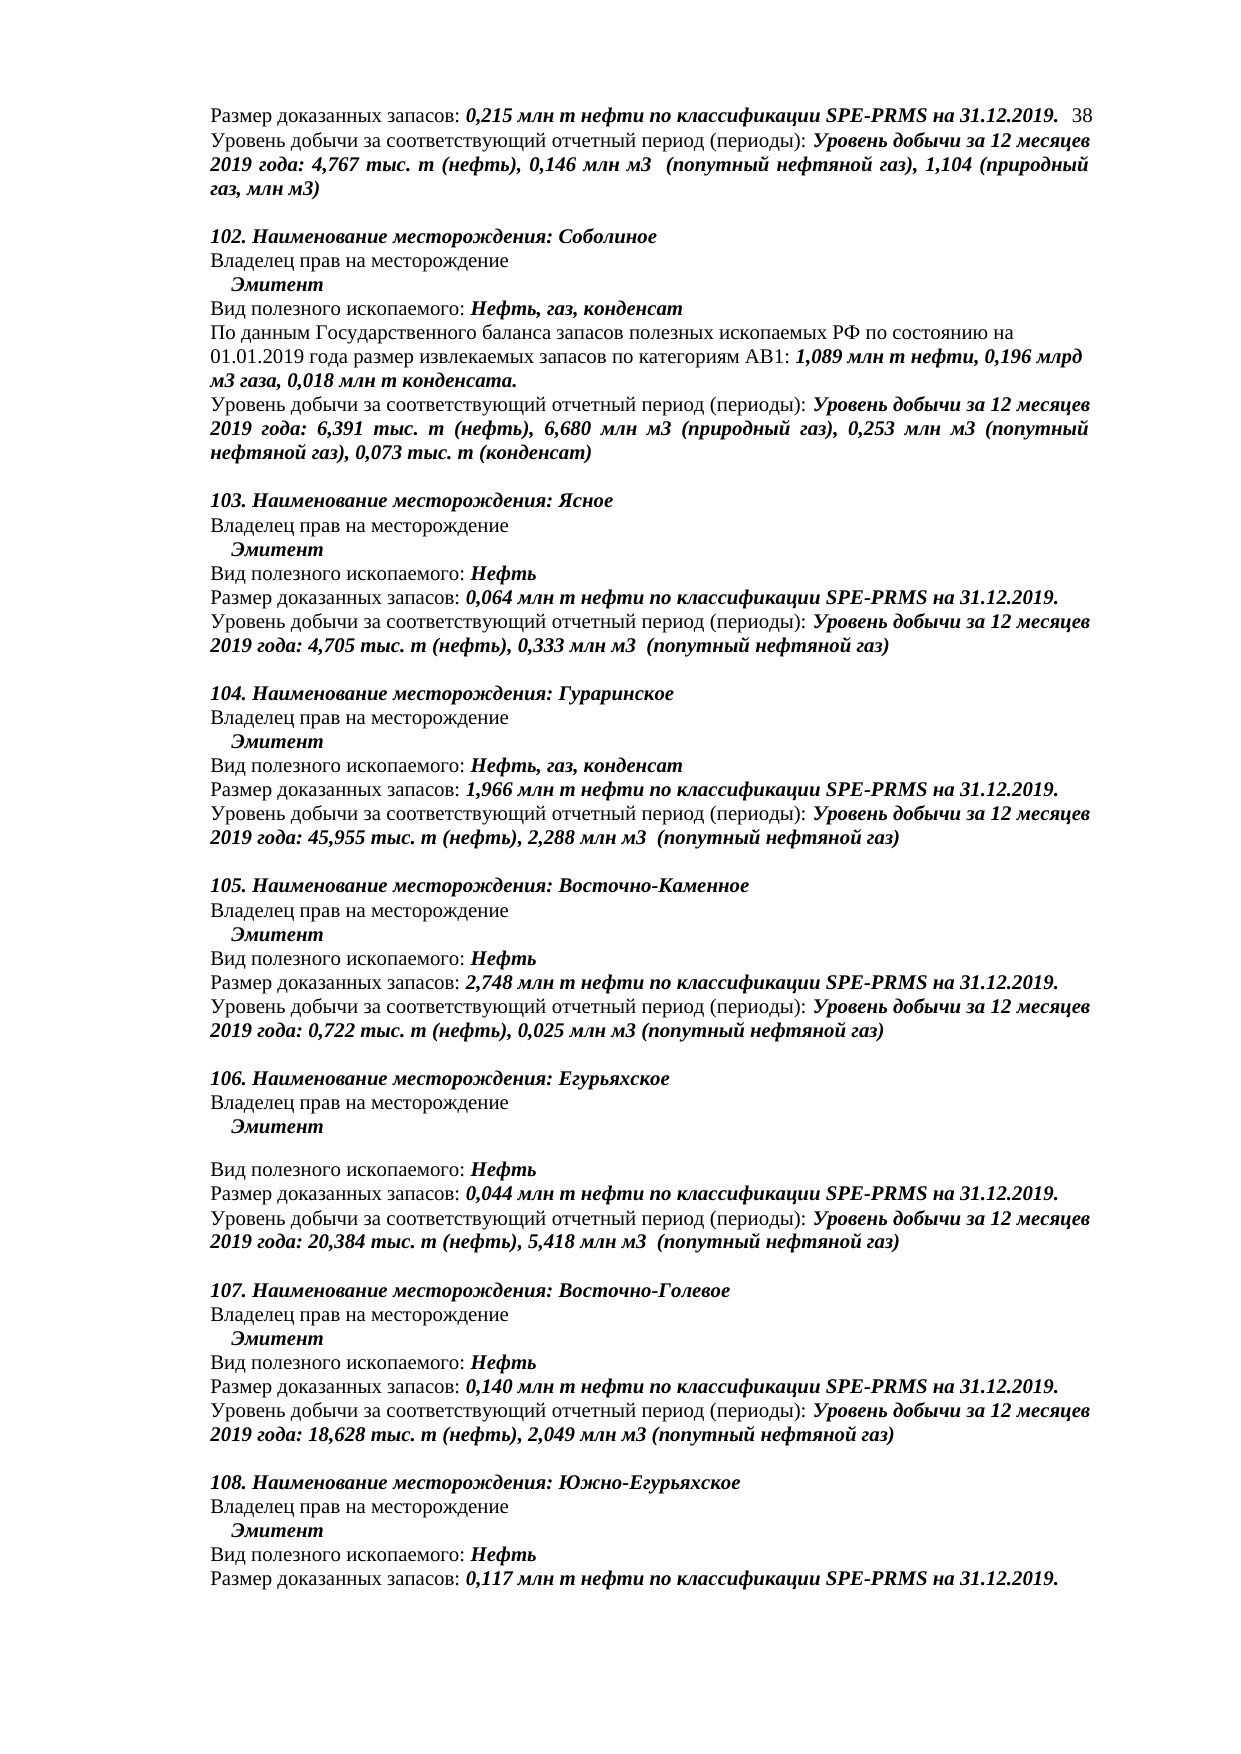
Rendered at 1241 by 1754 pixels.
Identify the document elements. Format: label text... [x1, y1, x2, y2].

subtitle Владелец прав на месторождение [210, 512, 1092, 537]
text Размер доказанных запасов: 0,117 млн т нефти по классификации SPE-PRMS на 31.12.2019. [210, 1566, 1092, 1590]
text Вид полезного ископаемого: Нефть [210, 1157, 1092, 1181]
text Уровень добычи за соответствующий отчетный период (периоды): Уровень добычи за 12 месяцев 2019 года: 4,705 тыс. т (нефть), 0,333 млн м3 (попутный нефтяной газ) [210, 609, 1092, 657]
text 107. Наименование месторождения: Восточно-Голевое [210, 1278, 1092, 1302]
subtitle Владелец прав на месторождение [210, 1090, 1092, 1114]
text Уровень добычи за соответствующий отчетный период (периоды): Уровень добычи за 12 месяцев 2019 года: 6,391 тыс. т (нефть), 6,680 млн м3 (природный газ), 0,253 млн м3 (попутный нефтяной газ), 0,073 тыс. т (конденсат) [210, 392, 1092, 464]
text Эмитент [231, 1326, 1092, 1350]
text Вид полезного ископаемого: Нефть [210, 561, 1092, 585]
text Эмитент [231, 1518, 1092, 1542]
subtitle Владелец прав на месторождение [210, 705, 1092, 729]
text Размер доказанных запасов: 0,044 млн т нефти по классификации SPE-PRMS на 31.12.2019. [210, 1181, 1092, 1205]
text 105. Наименование месторождения: Восточно-Каменное [210, 873, 1092, 897]
subtitle Владелец прав на месторождение [210, 248, 1092, 272]
text Размер доказанных запасов: 0,215 млн т нефти по классификации SPE-PRMS на 31.12.2019. [210, 103, 1092, 127]
text Эмитент [231, 537, 1092, 561]
text 108. Наименование месторождения: Южно-Егурьяхское [210, 1470, 1092, 1494]
text Размер доказанных запасов: 0,064 млн т нефти по классификации SPE-PRMS на 31.12.2019. [210, 585, 1092, 609]
text Уровень добычи за соответствующий отчетный период (периоды): Уровень добычи за 12 месяцев 2019 года: 0,722 тыс. т (нефть), 0,025 млн м3 (попутный нефтяной газ) [210, 994, 1092, 1042]
text Вид полезного ископаемого: Нефть [210, 1350, 1092, 1374]
subtitle Владелец прав на месторождение [210, 1494, 1092, 1518]
text Размер доказанных запасов: 0,140 млн т нефти по классификации SPE-PRMS на 31.12.2019. [210, 1374, 1092, 1398]
text 103. Наименование месторождения: Ясное [210, 488, 1092, 512]
text 104. Наименование месторождения: Гураринское [210, 681, 1092, 705]
text Уровень добычи за соответствующий отчетный период (периоды): Уровень добычи за 12 месяцев 2019 года: 18,628 тыс. т (нефть), 2,049 млн м3 (попутный нефтяной газ) [210, 1398, 1092, 1446]
text Эмитент [231, 1114, 1092, 1138]
text Размер доказанных запасов: 2,748 млн т нефти по классификации SPE-PRMS на 31.12.2019. [210, 970, 1092, 994]
text Уровень добычи за соответствующий отчетный период (периоды): Уровень добычи за 12 месяцев 2019 года: 20,384 тыс. т (нефть), 5,418 млн м3 (попутный нефтяной газ) [210, 1205, 1092, 1253]
subtitle Владелец прав на месторождение [210, 897, 1092, 922]
text Эмитент [231, 729, 1092, 753]
text Эмитент [231, 272, 1092, 296]
text Вид полезного ископаемого: Нефть, газ, конденсат [210, 753, 1092, 777]
text Вид полезного ископаемого: Нефть [210, 946, 1092, 970]
text Размер доказанных запасов: 1,966 млн т нефти по классификации SPE-PRMS на 31.12.2019. [210, 777, 1092, 801]
subtitle Владелец прав на месторождение [210, 1302, 1092, 1326]
text Уровень добычи за соответствующий отчетный период (периоды): Уровень добычи за 12 месяцев 2019 года: 45,955 тыс. т (нефть), 2,288 млн м3 (попутный нефтяной газ) [210, 801, 1092, 849]
text 106. Наименование месторождения: Егурьяхское [210, 1066, 1092, 1090]
text По данным Государственного баланса запасов полезных ископаемых РФ по состоянию на 01.01.2019 года размер извлекаемых запасов по категориям АВ1: 1,089 млн т нефти, 0,196 млрд м3 газа, 0,018 млн т конденсата. [210, 320, 1092, 392]
text Уровень добычи за соответствующий отчетный период (периоды): Уровень добычи за 12 месяцев 2019 года: 4,767 тыс. т (нефть), 0,146 млн м3 (попутный нефтяной газ), 1,104 (природный газ, млн м3) [210, 127, 1092, 200]
text Вид полезного ископаемого: Нефть [210, 1542, 1092, 1566]
text Вид полезного ископаемого: Нефть, газ, конденсат [210, 296, 1092, 320]
text Эмитент [231, 922, 1092, 946]
text 102. Наименование месторождения: Соболиное [210, 224, 1092, 248]
